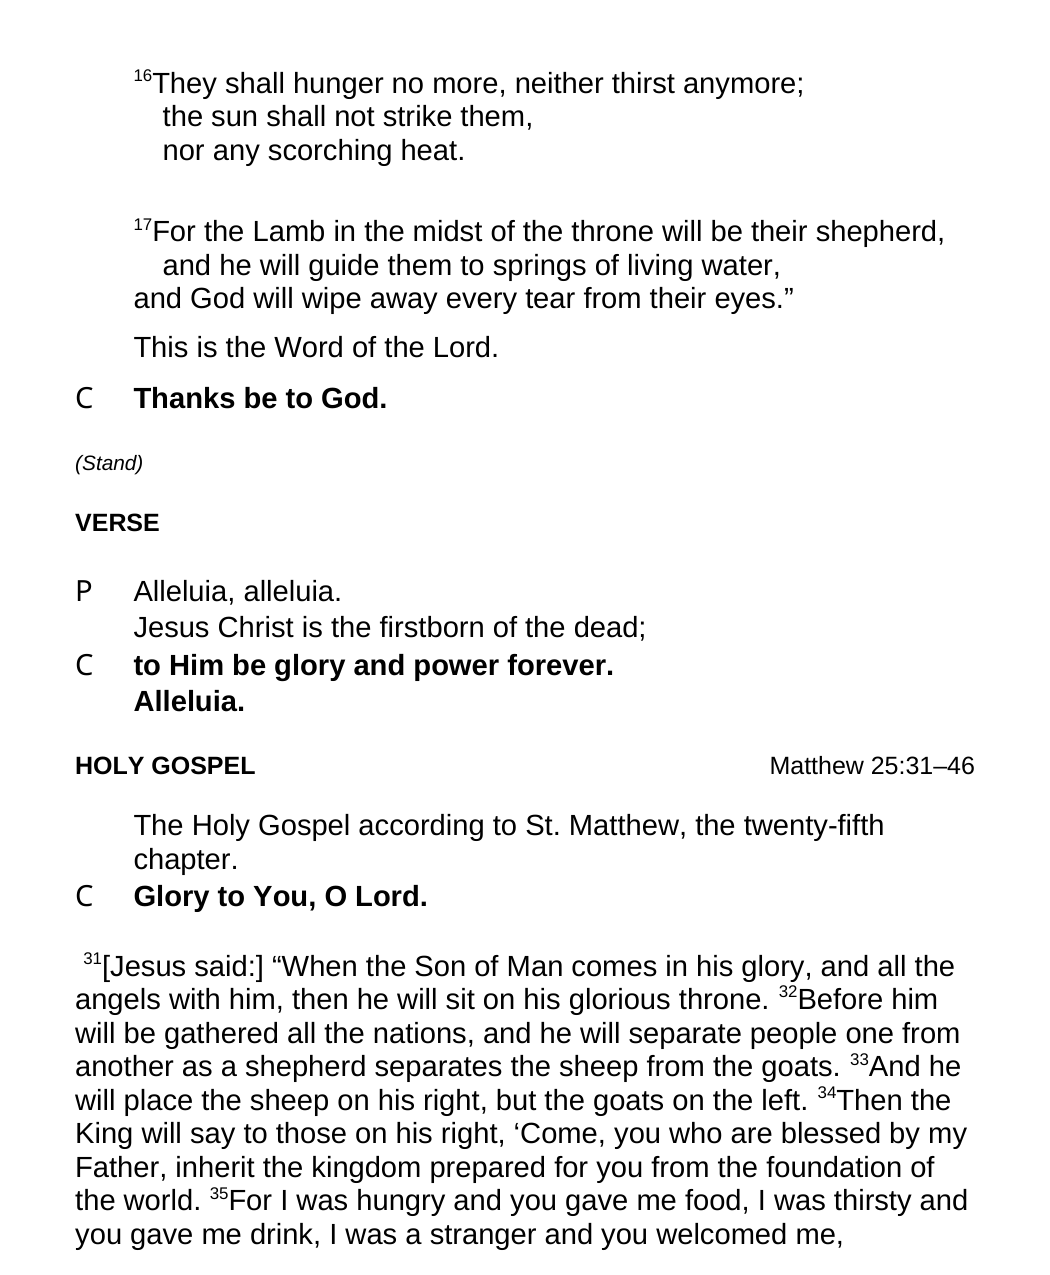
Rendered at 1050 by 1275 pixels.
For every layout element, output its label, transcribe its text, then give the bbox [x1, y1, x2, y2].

text HOLY GOSPEL Matthew 25:31–46 [75, 751, 975, 779]
text 31[Jesus said:] “When the Son of Man comes in his glory, and all the angels with him, then he will sit on his glorious throne. 32Before him will be gathered all the nations, and he will separate people one from another as a shepherd separates the sheep from the goats. 33And he will place the sheep on his right, but the goats on the left. 34Then the King will say to those on his right, ‘Come, you who are blessed by my Father, inherit the kingdom prepared for you from the foundation of the world. 35For I was hungry and you gave me food, I was thirsty and you gave me drink, I was a stranger and you welcomed me, [75, 948, 975, 1250]
text 17For the Lamb in the midst of the throne will be their shepherd, and he will guide them to springs of living water, and God will wipe away every tear from their eyes.” [133, 214, 975, 315]
text Alleluia. [133, 684, 975, 717]
text 16They shall hunger no more, neither thirst anymore; the sun shall not strike them, nor any scorching heat. [133, 66, 975, 200]
text VERSE [75, 508, 975, 537]
text (Stand) [75, 451, 975, 475]
text P Alleluia, alleluia. [75, 571, 975, 610]
text C to Him be glory and power forever. [75, 644, 975, 684]
text This is the Word of the Lord. [133, 329, 975, 363]
text The Holy Gospel according to St. Matthew, the twenty-fifth chapter. [75, 808, 975, 875]
text C Thanks be to God. [75, 378, 975, 417]
text Jesus Christ is the firstborn of the dead; [133, 610, 975, 644]
text C Glory to You, O Lord. [75, 875, 975, 915]
